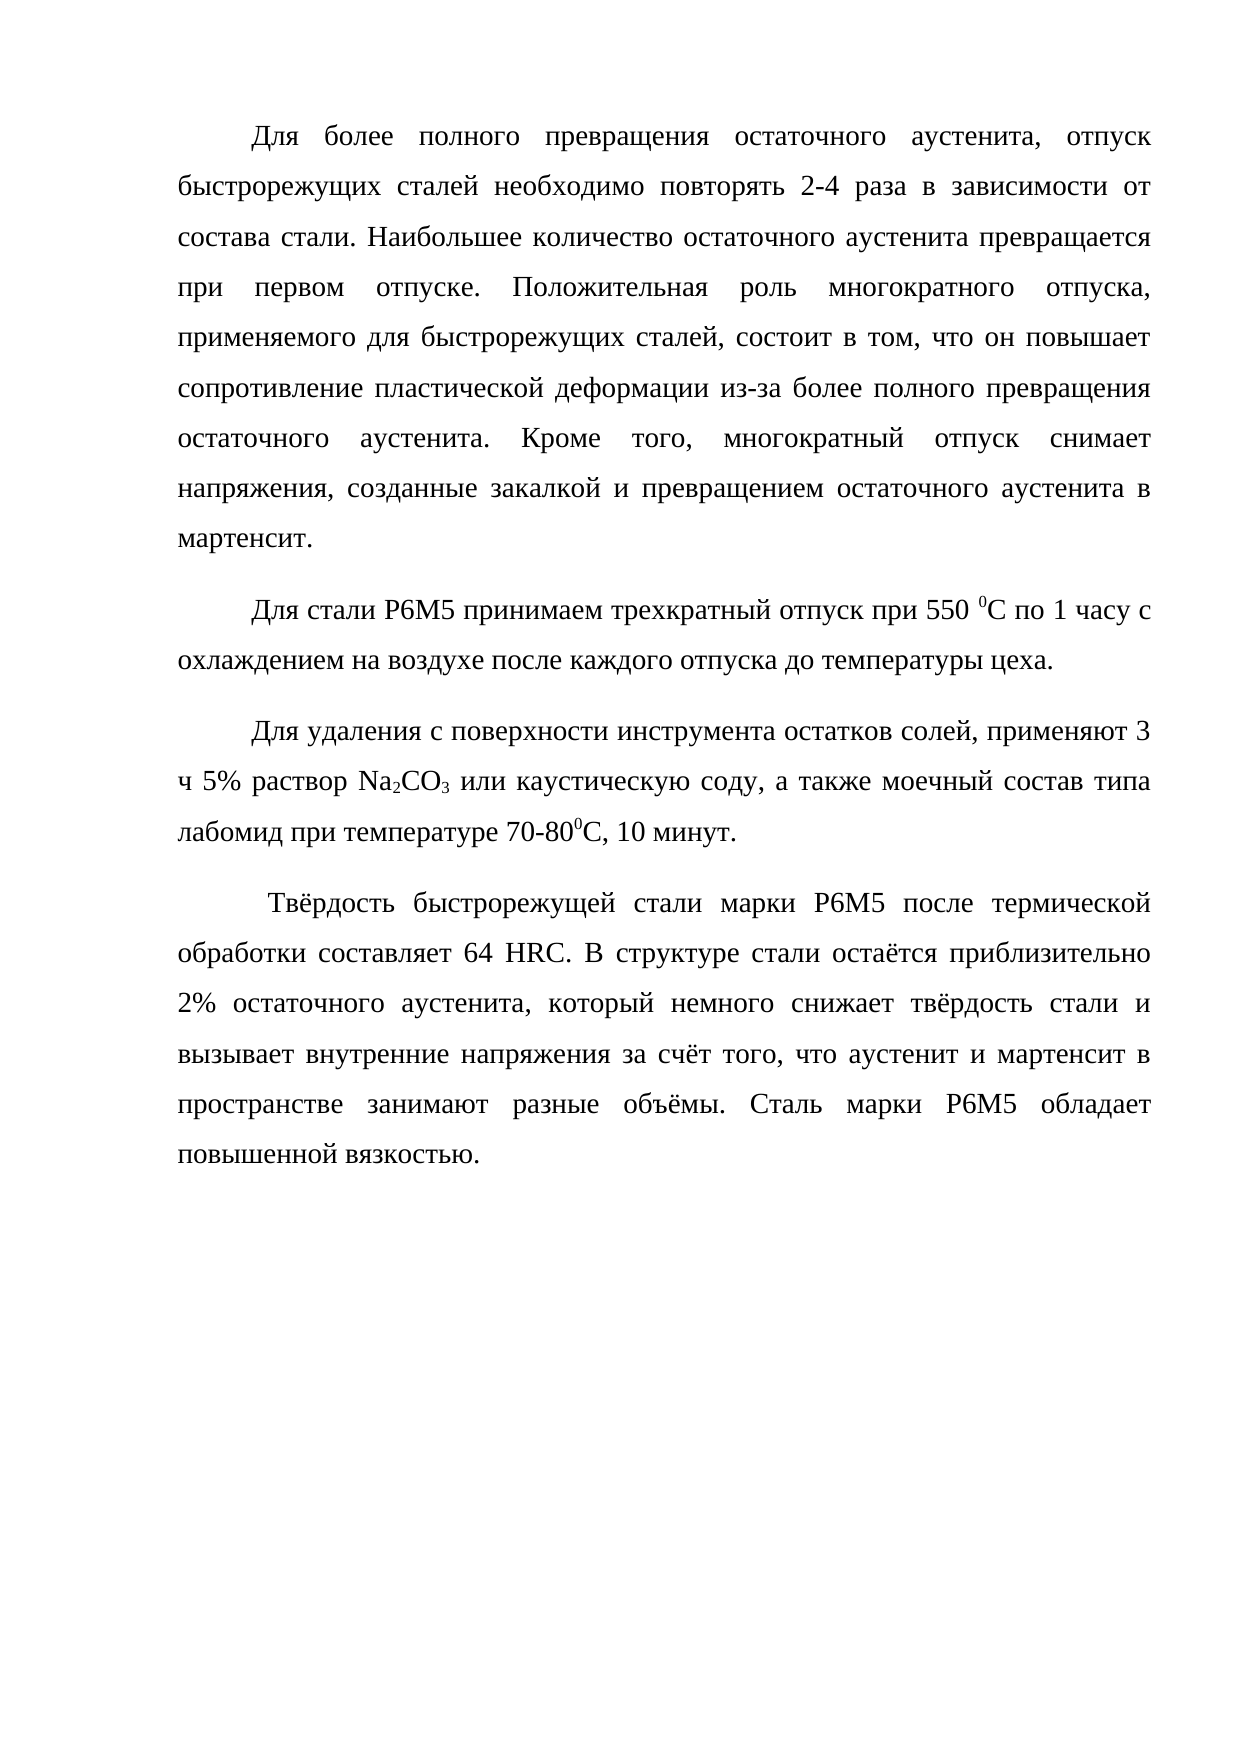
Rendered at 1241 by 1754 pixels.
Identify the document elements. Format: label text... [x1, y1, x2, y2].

text Для более полного превращения остаточного аустенита, отпуск быстрорежущих сталей необходимо повторять 2-4 раза в зависимости от состава стали. Наибольшее количество остаточного аустенита превращается при первом отпуске. Положительная роль многократного отпуска, применяемого для быстрорежущих сталей, состоит в том, что он повышает сопротивление пластической деформации из-за более полного превращения остаточного аустенита. Кроме того, многократный отпуск снимает напряжения, созданные закалкой и превращением остаточного аустенита в мартенсит. [177, 118, 1152, 554]
text Твёрдость быстрорежущей стали марки Р6М5 после термической обработки составляет 64 HRC. В структуре стали остаётся приблизительно 2% остаточного аустенита, который немного снижает твёрдость стали и вызывает внутренние напряжения за счёт того, что аустенит и мартенсит в пространстве занимают разные объёмы. Сталь марки Р6М5 обладает повышенной вязкостью. [177, 885, 1152, 1170]
text Для стали Р6М5 принимаем трехкратный отпуск при 550 0С по 1 часу с охлаждением на воздухе после каждого отпуска до температуры цеха. [177, 592, 1152, 676]
text Для удаления с поверхности инструмента остатков солей, применяют 3 ч 5% раствор Na2CO3 или каустическую соду, а также моечный состав типа лабомид при температуре 70-800С, 10 минут. [177, 713, 1152, 847]
